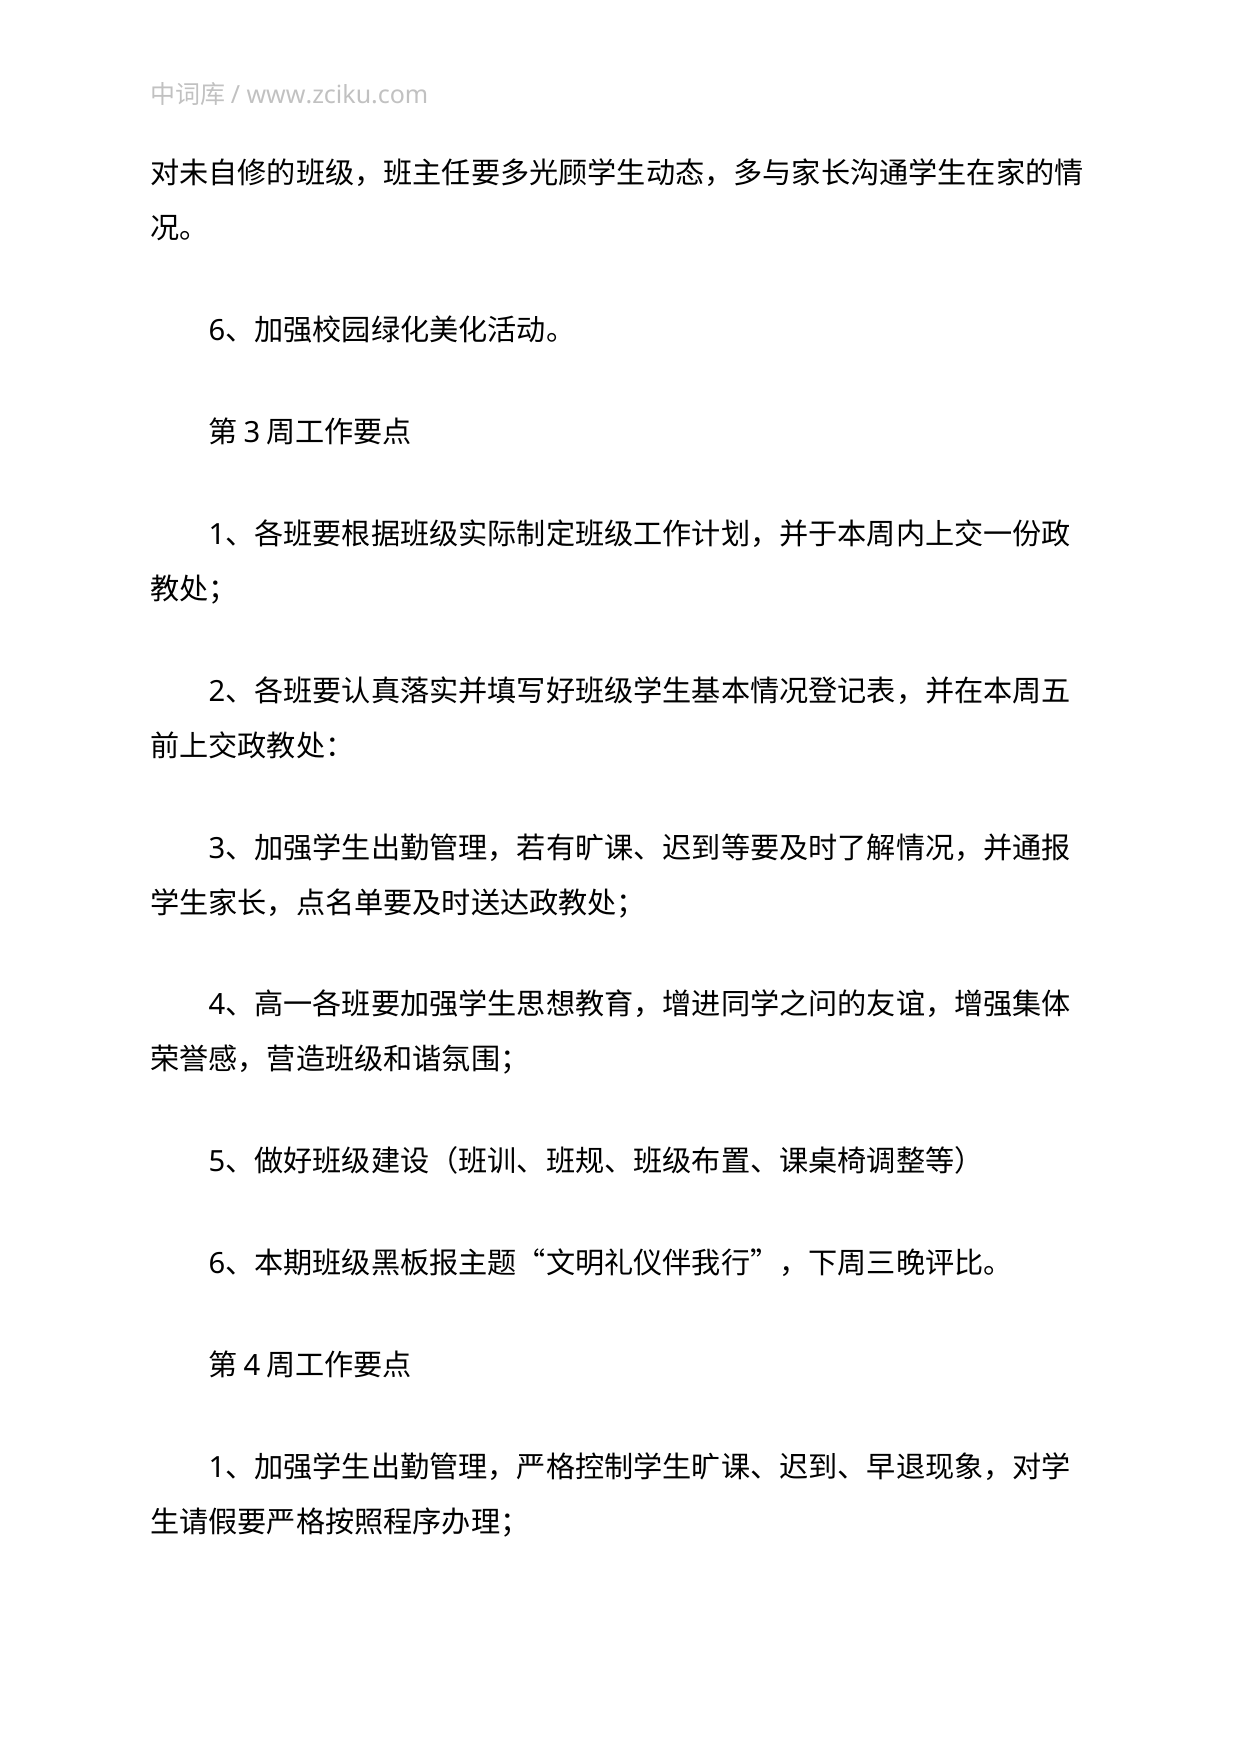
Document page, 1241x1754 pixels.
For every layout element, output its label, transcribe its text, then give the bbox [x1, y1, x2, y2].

text 6、加强校园绿化美化活动。 [150, 307, 1090, 349]
text 5、做好班级建设（班训、班规、班级布置、课桌椅调整等） [150, 1138, 1090, 1180]
text 4、高一各班要加强学生思想教育，增进同学之问的友谊，增强集体荣誉感，营造班级和谐氛围； [150, 981, 1090, 1078]
text 6、本期班级黑板报主题“文明礼仪伴我行”，下周三晚评比。 [150, 1240, 1090, 1282]
text 1、加强学生出勤管理，严格控制学生旷课、迟到、早退现象，对学生请假要严格按照程序办理； [150, 1444, 1090, 1541]
text 3、加强学生出勤管理，若有旷课、迟到等要及时了解情况，并通报学生家长，点名单要及时送达政教处； [150, 824, 1090, 921]
text 1、各班要根据班级实际制定班级工作计划，并于本周内上交一份政教处； [150, 511, 1090, 608]
text 2、各班要认真落实并填写好班级学生基本情况登记表，并在本周五前上交政教处： [150, 667, 1090, 765]
text 第3周工作要点 [150, 409, 1090, 451]
text 第4周工作要点 [150, 1342, 1090, 1384]
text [150, 150, 1090, 247]
